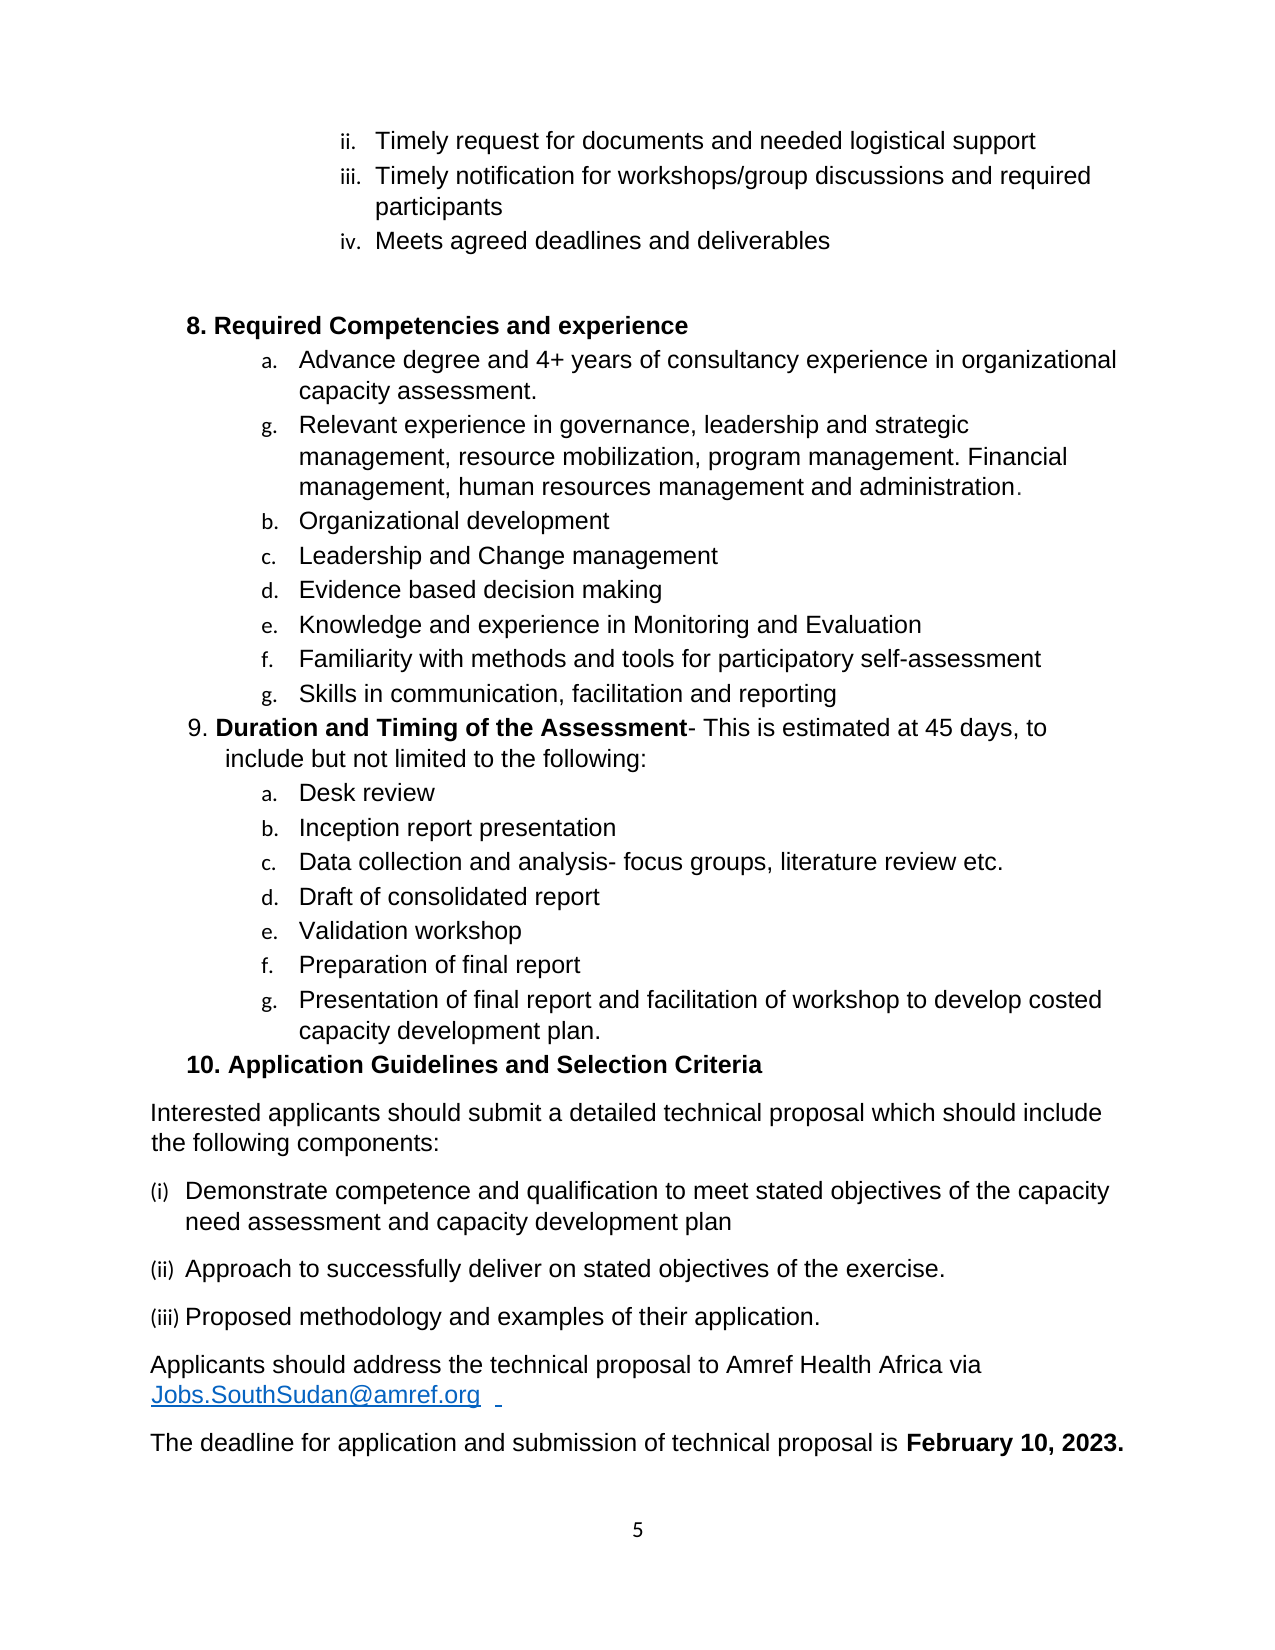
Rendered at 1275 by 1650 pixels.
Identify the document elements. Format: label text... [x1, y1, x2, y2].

text Applicants should address the technical proposal to Amref Health Africa via Jobs.SouthSudan@amref.org [150, 1350, 1125, 1409]
subtitle 8. Required Competencies and experience [186, 311, 1125, 339]
list Skills in communication, facilitation and reporting [261, 679, 1125, 708]
list Data collection and analysis- focus groups, literature review etc. [261, 847, 1125, 876]
list Meets agreed deadlines and deliverables [340, 226, 1125, 255]
list Presentation of final report and facilitation of workshop to develop costed capacity development plan. [261, 985, 1125, 1045]
list Relevant experience in governance, leadership and strategic management, resource mobilization, program management. Financial management, human resources management and administration. [261, 410, 1125, 501]
list Desk review [261, 778, 1125, 807]
list Advance degree and 4+ years of consultancy experience in organizational capacity assessment. [261, 345, 1125, 405]
list Draft of consolidated report [261, 881, 1125, 911]
list Preparation of final report [261, 950, 1125, 979]
text The deadline for application and submission of technical proposal is February 10, 2023. [150, 1428, 1125, 1457]
list Validation workshop [261, 916, 1125, 945]
list Demonstrate competence and qualification to meet stated objectives of the capacity need assessment and capacity development plan [150, 1176, 1125, 1236]
list Leadership and Change management [261, 541, 1125, 570]
text 9. Duration and Timing of the Assessment- This is estimated at 45 days, to include but not limited to the following: [187, 713, 1125, 773]
list Familiarity with methods and tools for participatory self-assessment [261, 644, 1125, 673]
list Proposed methodology and examples of their application. [150, 1302, 1125, 1331]
list Timely notification for workshops/group discussions and required participants [340, 161, 1125, 221]
list Inception report presentation [261, 812, 1125, 842]
subtitle 10. Application Guidelines and Selection Criteria [186, 1050, 1125, 1079]
text Interested applicants should submit a detailed technical proposal which should include the following components: [150, 1098, 1125, 1157]
list Organizational development [261, 506, 1125, 536]
list Timely request for documents and needed logistical support [340, 126, 1125, 156]
list Knowledge and experience in Monitoring and Evaluation [261, 610, 1125, 639]
list Approach to successfully deliver on stated objectives of the exercise. [150, 1254, 1125, 1283]
list Evidence based decision making [261, 575, 1125, 604]
